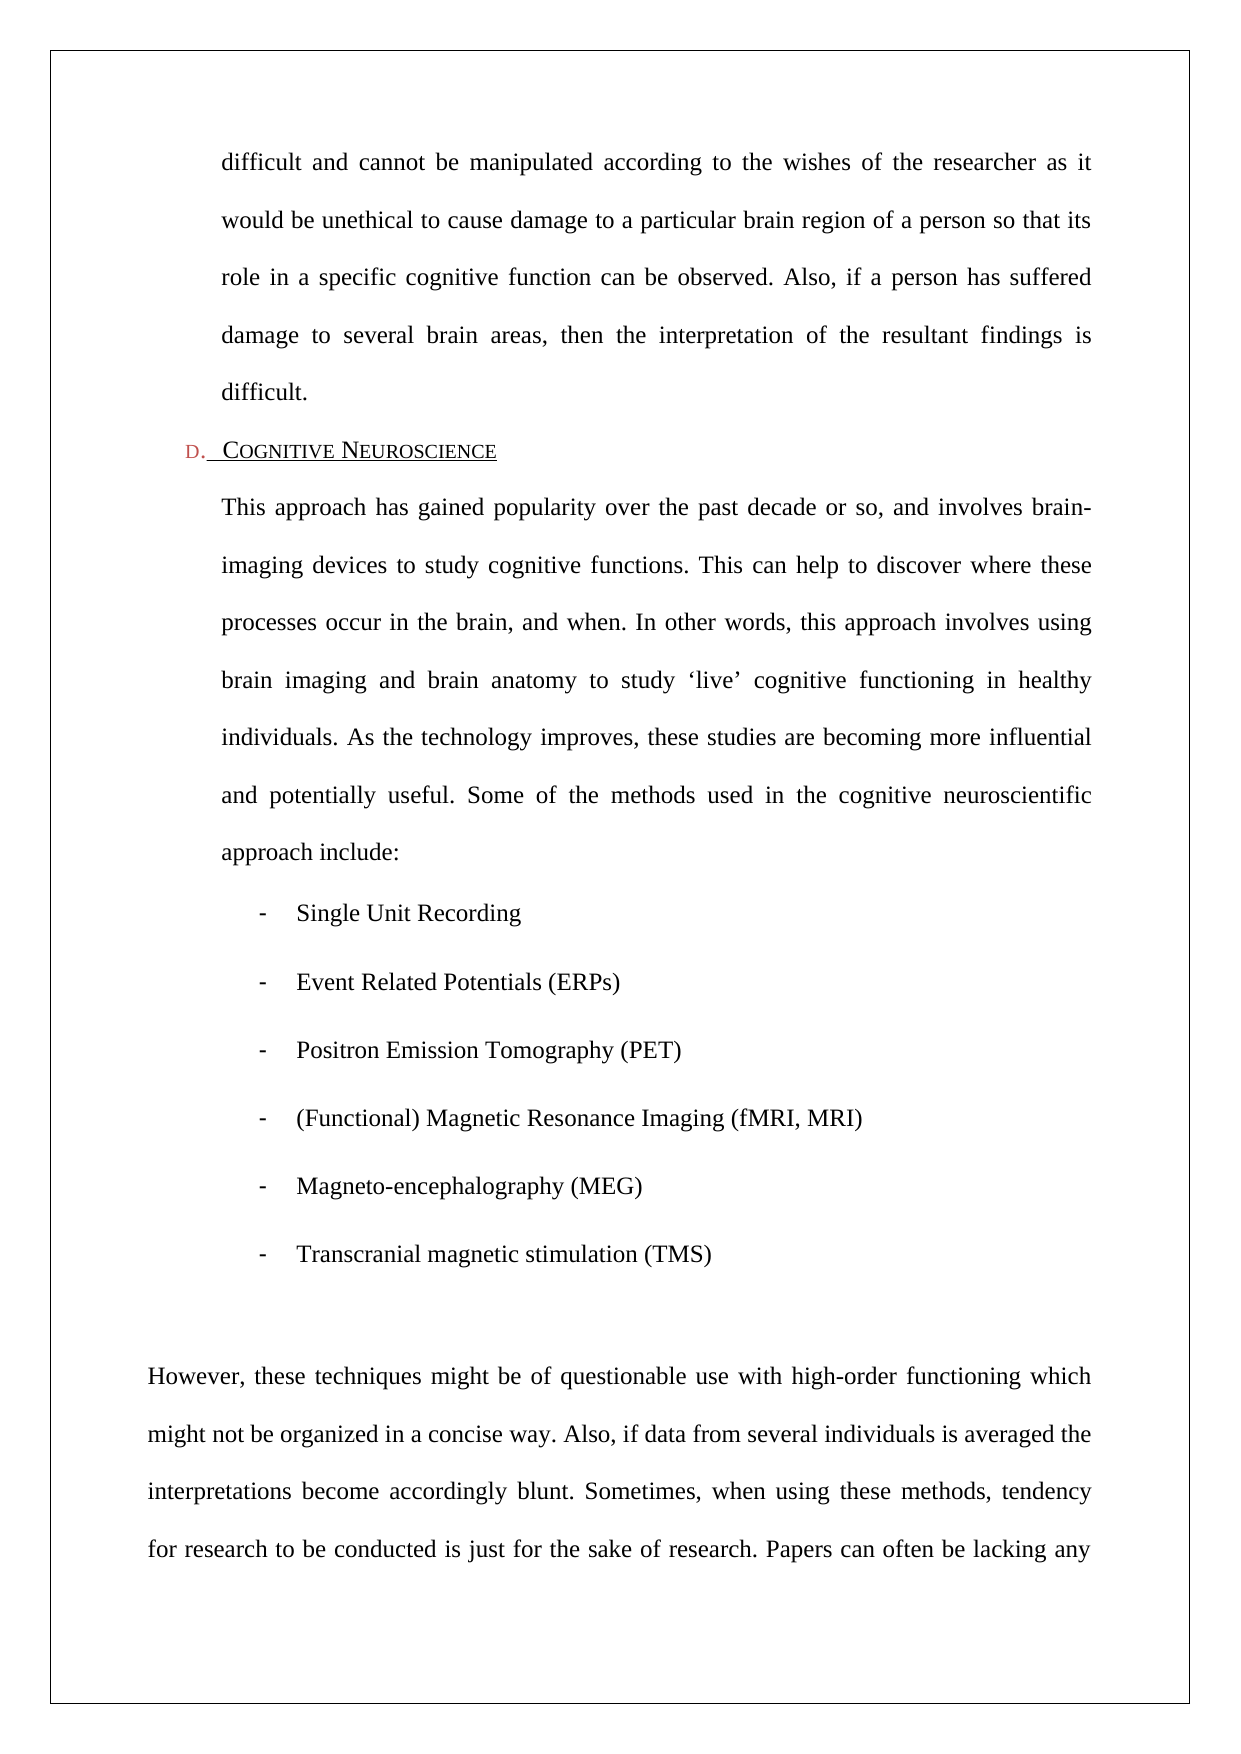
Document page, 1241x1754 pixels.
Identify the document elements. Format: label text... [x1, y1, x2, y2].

list Positron Emission Tomography (PET) [259, 1031, 1093, 1065]
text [221, 147, 1093, 406]
list Transcranial magnetic stimulation (TMS) [259, 1236, 1093, 1270]
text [147, 1361, 1093, 1562]
list Event Related Potentials (ERPs) [259, 963, 1093, 997]
list Magneto-encephalography (MEG) [259, 1167, 1093, 1202]
list Cognitive Neuroscience [185, 435, 1093, 464]
list Single Unit Recording [259, 895, 1093, 929]
list (Functional) Magnetic Resonance Imaging (fMRI, MRI) [259, 1099, 1093, 1133]
text This approach has gained popularity over the past decade or so, and involves brain-imaging devices to study cognitive functions. This can help to discover where these processes occur in the brain, and when. In other words, this approach involves using brain imaging and brain anatomy to study ‘live’ cognitive functioning in healthy individuals. As the technology improves, these studies are becoming more influential and potentially useful. Some of the methods used in the cognitive neuroscientific approach include: [221, 492, 1093, 866]
